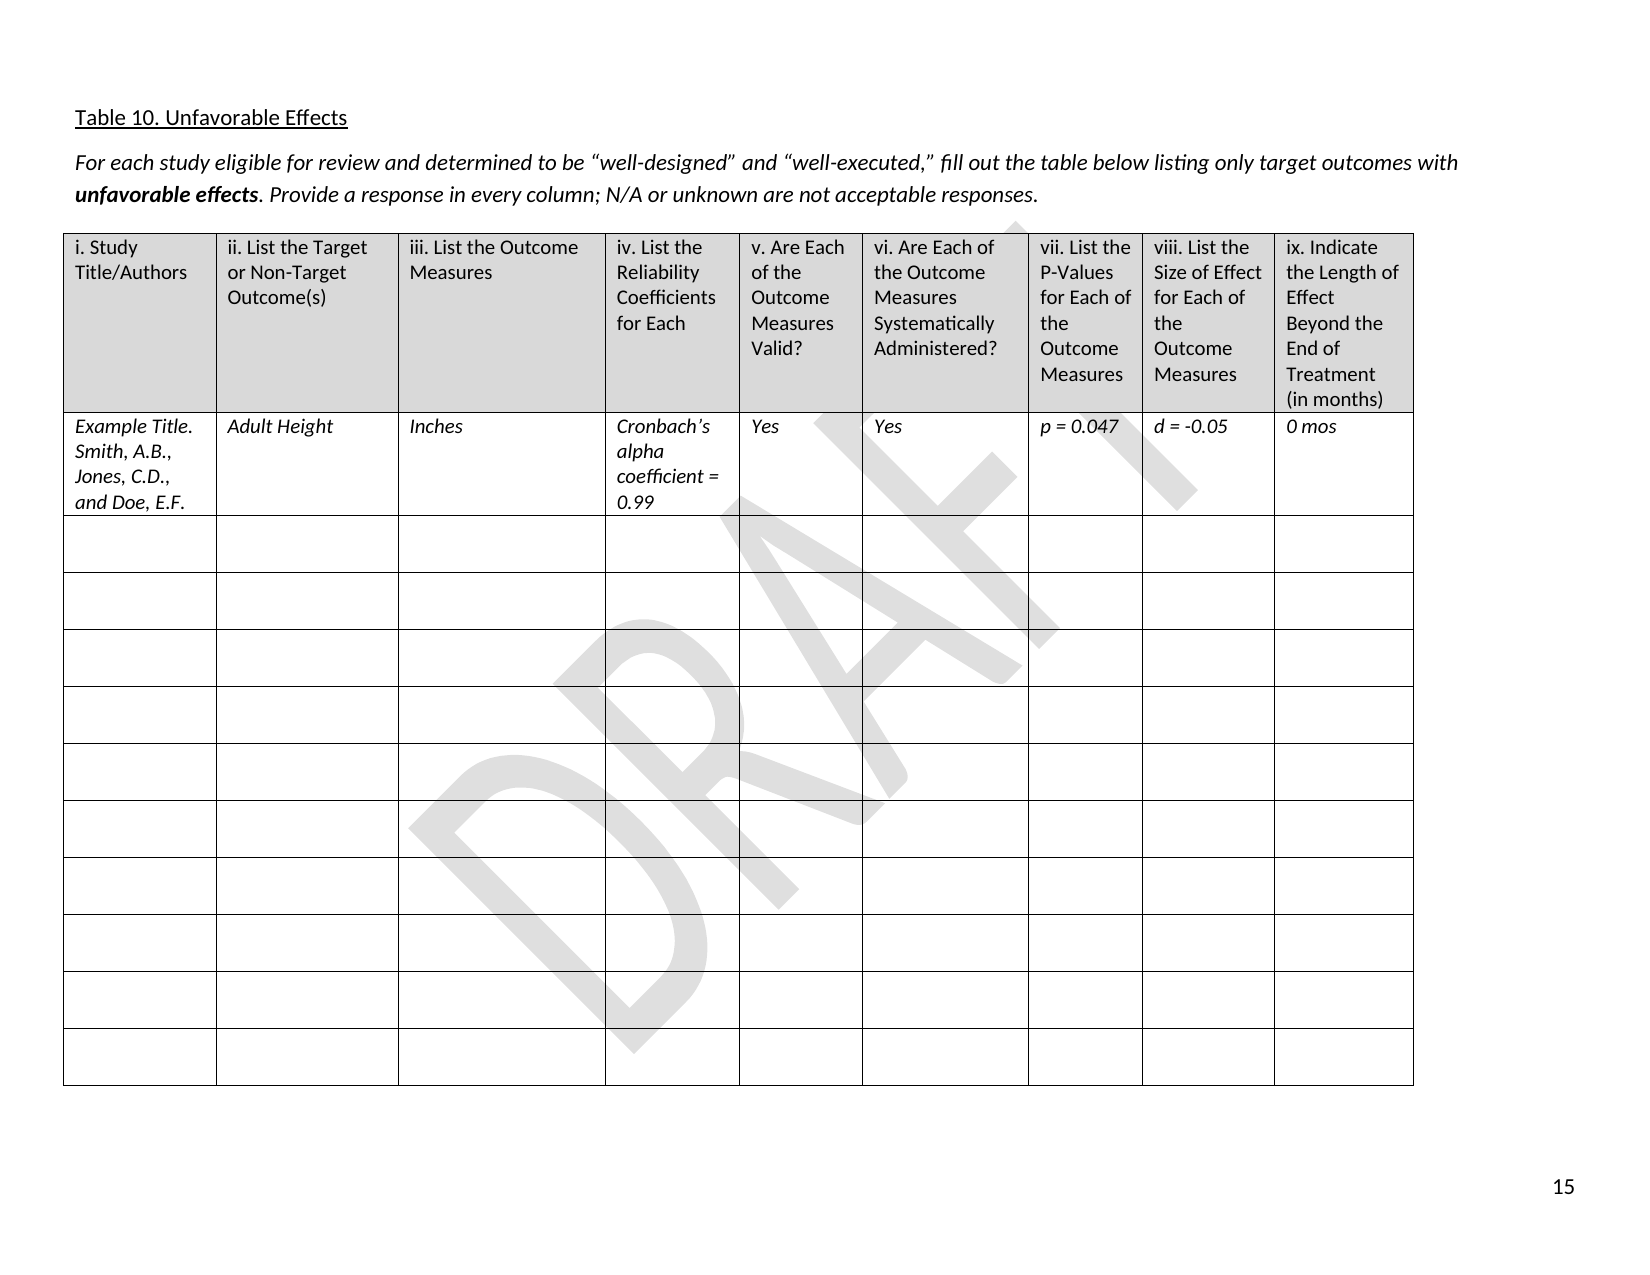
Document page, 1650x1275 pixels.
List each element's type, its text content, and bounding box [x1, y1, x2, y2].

table_cell [399, 858, 605, 914]
table_cell [1029, 630, 1142, 686]
table_cell Adult Height [217, 413, 398, 514]
table_header viii. List the Size of Effect for Each of the Outcome Measures [1143, 234, 1274, 412]
table_cell [217, 744, 398, 800]
table_cell [1143, 858, 1274, 914]
table_cell [64, 516, 216, 572]
table_cell [740, 744, 862, 800]
table_cell [606, 915, 739, 971]
table_cell [1275, 516, 1413, 572]
table_cell Yes [740, 413, 862, 514]
table_cell [217, 801, 398, 857]
table_cell [863, 744, 1028, 800]
table_cell [1029, 972, 1142, 1028]
table_cell 0 mos [1275, 413, 1413, 514]
table_cell [399, 687, 605, 743]
table_cell [740, 516, 862, 572]
table_cell [740, 1029, 862, 1085]
table_cell [1143, 687, 1274, 743]
table_cell Example Title. Smith, A.B., Jones, C.D., and Doe, E.F. [64, 413, 216, 514]
table_cell Yes [863, 413, 1028, 514]
table_cell [606, 516, 739, 572]
table_cell [399, 744, 605, 800]
table_cell [217, 630, 398, 686]
table_cell [1029, 573, 1142, 629]
table_cell [863, 858, 1028, 914]
table_cell [1143, 573, 1274, 629]
table_cell [863, 516, 1028, 572]
table_cell [740, 858, 862, 914]
table_cell [1143, 915, 1274, 971]
table_cell [1029, 1029, 1142, 1085]
table_cell [1029, 858, 1142, 914]
table_cell [1029, 516, 1142, 572]
table_cell [740, 801, 862, 857]
table_cell [399, 630, 605, 686]
table_cell [863, 687, 1028, 743]
table_cell [1029, 801, 1142, 857]
table_cell [606, 858, 739, 914]
table_header i. Study Title/Authors [64, 234, 216, 412]
table_cell [740, 915, 862, 971]
table_header ii. List the Target or Non-Target Outcome(s) [217, 234, 398, 412]
table_cell [1029, 915, 1142, 971]
table_header vii. List the P-Values for Each of the Outcome Measures [1029, 234, 1142, 412]
table_cell [64, 972, 216, 1028]
table_cell [399, 516, 605, 572]
table_cell [1275, 801, 1413, 857]
table_cell [606, 1029, 739, 1085]
table_cell [399, 573, 605, 629]
table_cell [64, 687, 216, 743]
table_cell d = -0.05 [1143, 413, 1274, 514]
table_cell [1143, 1029, 1274, 1085]
table_cell [217, 573, 398, 629]
table_header vi. Are Each of the Outcome Measures Systematically Administered? [863, 234, 1028, 412]
table_cell [217, 915, 398, 971]
table_header ix. Indicate the Length of Effect Beyond the End of Treatment (in months) [1275, 234, 1413, 412]
table_cell [1029, 744, 1142, 800]
table_header iii. List the Outcome Measures [399, 234, 605, 412]
table_cell [606, 801, 739, 857]
table_cell [606, 630, 739, 686]
table_cell [64, 801, 216, 857]
table_cell [606, 744, 739, 800]
table_cell [217, 516, 398, 572]
table_cell [1143, 801, 1274, 857]
table_cell [606, 687, 739, 743]
table_cell [863, 573, 1028, 629]
table_cell [64, 630, 216, 686]
table_cell [1143, 630, 1274, 686]
table_cell [217, 858, 398, 914]
table_cell [64, 1029, 216, 1085]
table_header iv. List the Reliability Coefficients for Each [606, 234, 739, 412]
table_cell [863, 972, 1028, 1028]
table_cell [1143, 972, 1274, 1028]
table_cell [64, 573, 216, 629]
table_cell [217, 687, 398, 743]
table_cell [863, 915, 1028, 971]
table_cell p = 0.047 [1029, 413, 1142, 514]
table_cell [64, 744, 216, 800]
table_cell [1275, 915, 1413, 971]
table_cell [740, 687, 862, 743]
table_cell [399, 1029, 605, 1085]
table_cell [1275, 573, 1413, 629]
table_cell [740, 630, 862, 686]
table_cell [1275, 858, 1413, 914]
table_cell [64, 915, 216, 971]
table_cell [740, 972, 862, 1028]
table_cell [217, 972, 398, 1028]
table_cell [863, 801, 1028, 857]
table_header v. Are Each of the Outcome Measures Valid? [740, 234, 862, 412]
table_cell [606, 573, 739, 629]
table_cell [740, 573, 862, 629]
table_cell [1275, 1029, 1413, 1085]
table_cell [64, 858, 216, 914]
text For each study eligible for review and determined to be “well-designed” and “well-executed,” fill out the table below listing only target outcomes with unfavorable effects. Provide a response in every column; N/A or unknown are not acceptable responses. [75, 148, 1575, 208]
table_cell Inches [399, 413, 605, 514]
text Table 10. Unfavorable Effects [75, 103, 1575, 131]
table_cell [1275, 630, 1413, 686]
table_cell [217, 1029, 398, 1085]
table_cell [399, 972, 605, 1028]
table_cell [1143, 516, 1274, 572]
table_cell [1275, 972, 1413, 1028]
table_cell [863, 630, 1028, 686]
table_cell [1275, 744, 1413, 800]
table_cell [1029, 687, 1142, 743]
table_cell [399, 801, 605, 857]
table_cell [606, 972, 739, 1028]
table_cell [399, 915, 605, 971]
table_cell Cronbach’s alpha coefficient = 0.99 [606, 413, 739, 514]
table_cell [863, 1029, 1028, 1085]
table_cell [1143, 744, 1274, 800]
table_cell [1275, 687, 1413, 743]
